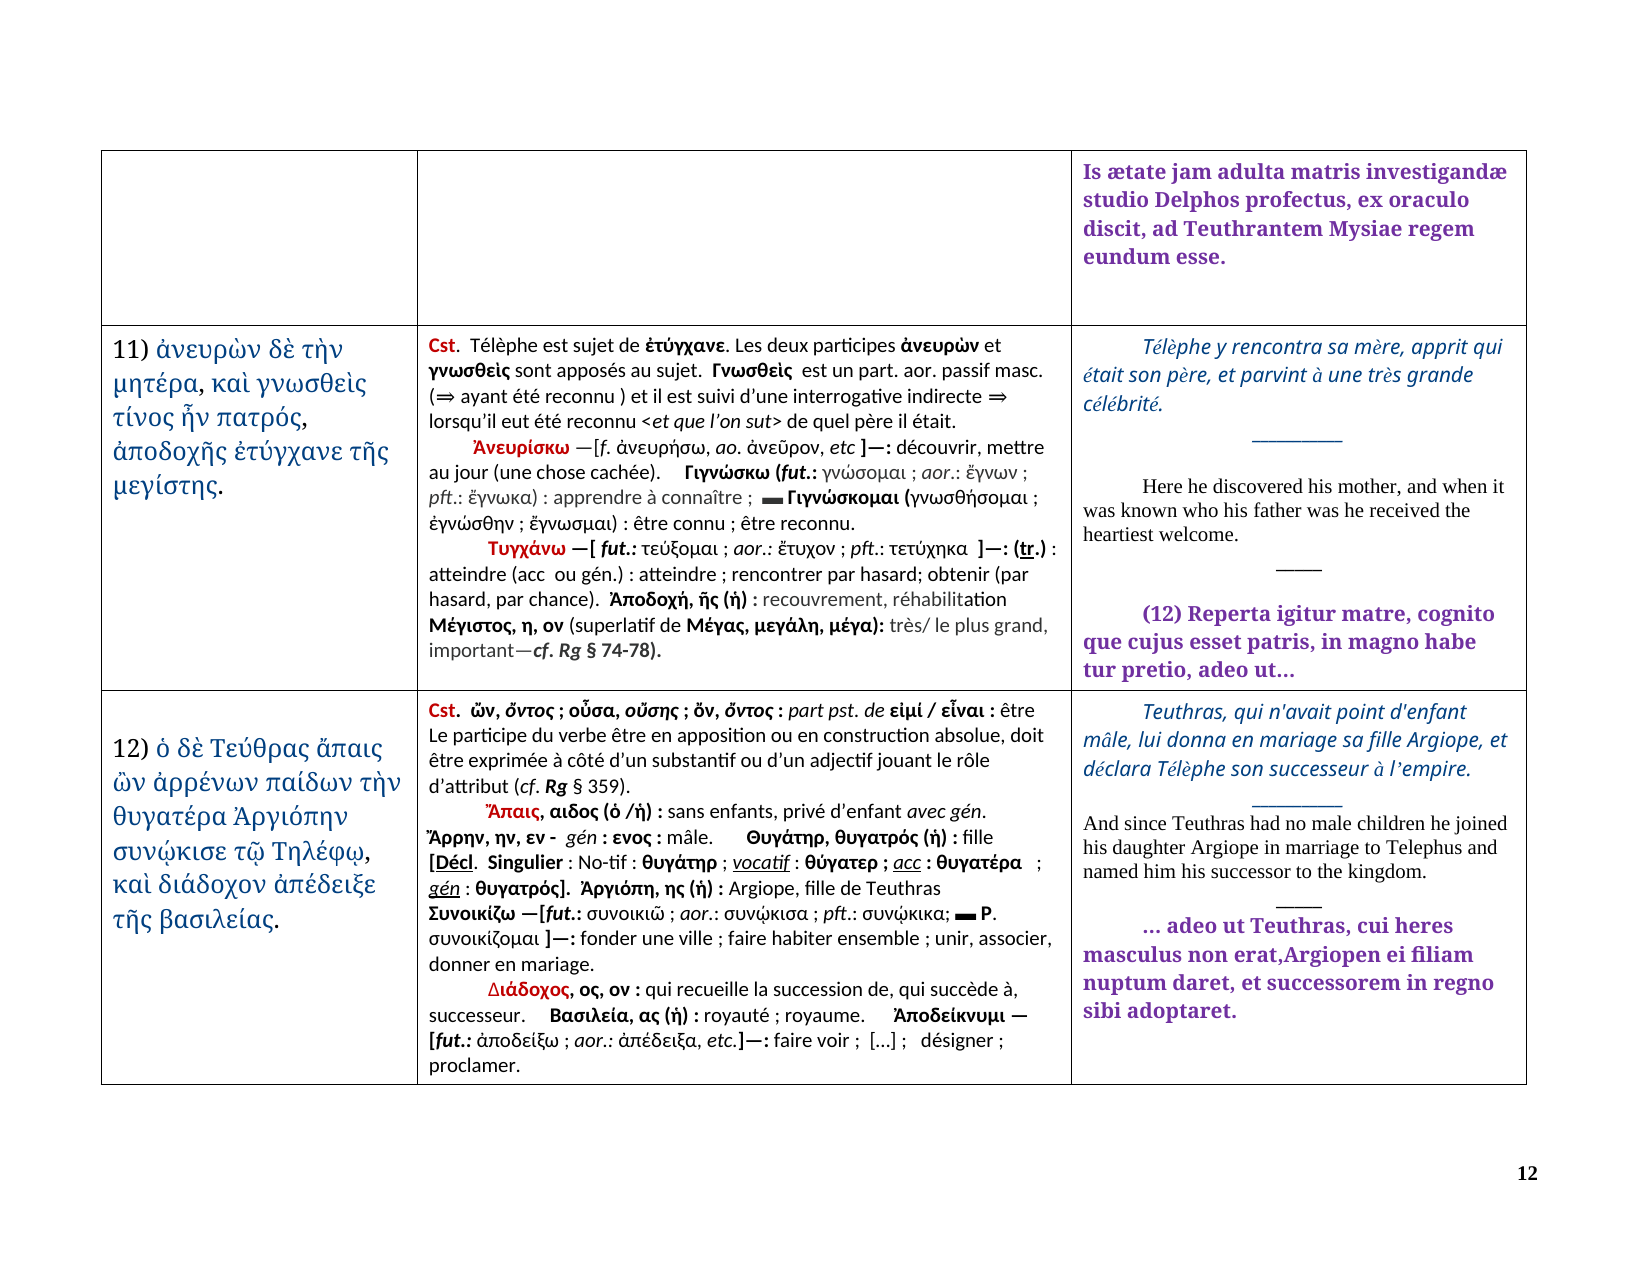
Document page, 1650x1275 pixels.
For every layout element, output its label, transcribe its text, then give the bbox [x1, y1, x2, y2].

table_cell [418, 151, 1071, 325]
table_cell 12) ὁ δὲ Τεύθρας ἄπαις ὢν ἀρρένων παίδων τὴν θυγατέρα Ἀργιόπην συνῴκισε τῷ Τηλέφῳ, καὶ διάδοχον ἀπέδειξε τῆς βασιλείας. [102, 691, 417, 1084]
table_cell Télèphe y rencontra sa mère, apprit qui était son père, et parvint à une très grande célébrité. ___________ Here he discovered his mother, and when it was known who his father was he received the heartiest welcome. _____ (12) Reperta igitur matre, cognito que cujus esset patris, in magno habe tur pretio, adeo ut… [1072, 326, 1526, 690]
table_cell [1072, 151, 1526, 325]
table_cell Cst. Télèphe est sujet de ἐτύγχανε. Les deux participes ἀνευρὼν et γνωσθεὶς sont apposés au sujet. γνωσθεὶς est un part. aor. passif masc. (⇒ ayant été reconnu ) et il est suivi d’une interrogative indirecte ⇒ lorsqu’il eut été reconnu <et que l’on sut> de quel père il était. Ἀνευρίσκω —[f. ἀνευρήσω, ao. ἀνεῦρον, etc ]—: découvrir, mettre au jour (une chose cachée). Γιγνώσκω (fut.: γνώσομαι ; aor.: ἔγνων ; pft.: ἔγνωκα) : apprendre à connaître ; ▬ Γιγνώσκομαι (γνωσθήσομαι ; ἐγνώσθην ; ἔγνωσμαι) : être connu ; être reconnu. Τυγχάνω —[ fut.: τεύξομαι ; aor.: ἔτυχον ; pft.: τετύχηκα ]—: (tr.) : atteindre (acc ou gén.) : atteindre ; rencontrer par hasard; obtenir (par hasard, par chance). Ἀποδοχή, ῆς (ἡ) : recouvrement, réhabilitation Μέγιστος, η, ον (superlatif de Μέγας, μεγάλη, μέγα): très/ le plus grand, important—cf. Rg § 74-78). [418, 326, 1071, 690]
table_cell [102, 151, 417, 325]
table_cell 11) ἀνευρὼν δὲ τὴν μητέρα, καὶ γνωσθεὶς τίνος ἦν πατρός, ἀποδοχῆς ἐτύγχανε τῆς μεγίστης. [102, 326, 417, 690]
table_cell Teuthras, qui n'avait point d'enfant mâle, lui donna en mariage sa fille Argiope, et déclara Télèphe son successeur à l’empire. ___________ And since Teuthras had no male children he joined his daughter Argiope in marriage to Telephus and named him his successor to the kingdom. _____ … adeo ut Teuthras, cui heres masculus non erat,Argiopen ei filiam nuptum daret, et successorem in regno sibi adoptaret. [1072, 691, 1526, 1084]
table_cell Cst. ὤν, ὄντος ; οὖσα, οὔσης ; ὄν, ὄντος : part pst. de εἰμί / εἶναι : être Le participe du verbe être en apposition ou en construction absolue, doit être exprimée à côté d’un substantif ou d’un adjectif jouant le rôle d’attribut (cf. Rg § 359). Ἄπαις, αιδος (ὁ /ἡ) : sans enfants, privé d’enfant avec gén. Ἄρρην, ην, εν - gén : ενος : mâle. Θυγάτηρ, θυγατρός (ἡ) : fille [Décl. Singulier : No-tif : θυγάτηρ ; vocatif : θύγατερ ; acc : θυγατέρα ; gén : θυγατρός]. Ἀργιόπη, ης (ἡ) : Argiope, fille de Teuthras Συνοικίζω —[fut.: συνοικιῶ ; aor.: συνῴκισα ; pft.: συνῴκικα; ▬ P. συνοικίζομαι ]—: fonder une ville ; faire habiter ensemble ; unir, associer, donner en mariage. Διάδοχος, ος, ον : qui recueille la succession de, qui succède à, successeur. Βασιλεία, ας (ἡ) : royauté ; royaume. Ἀποδείκνυμι —[fut.: ἀποδείξω ; aor.: ἀπέδειξα, etc.]—: faire voir ; […] ; désigner ; proclamer. [418, 691, 1071, 1084]
